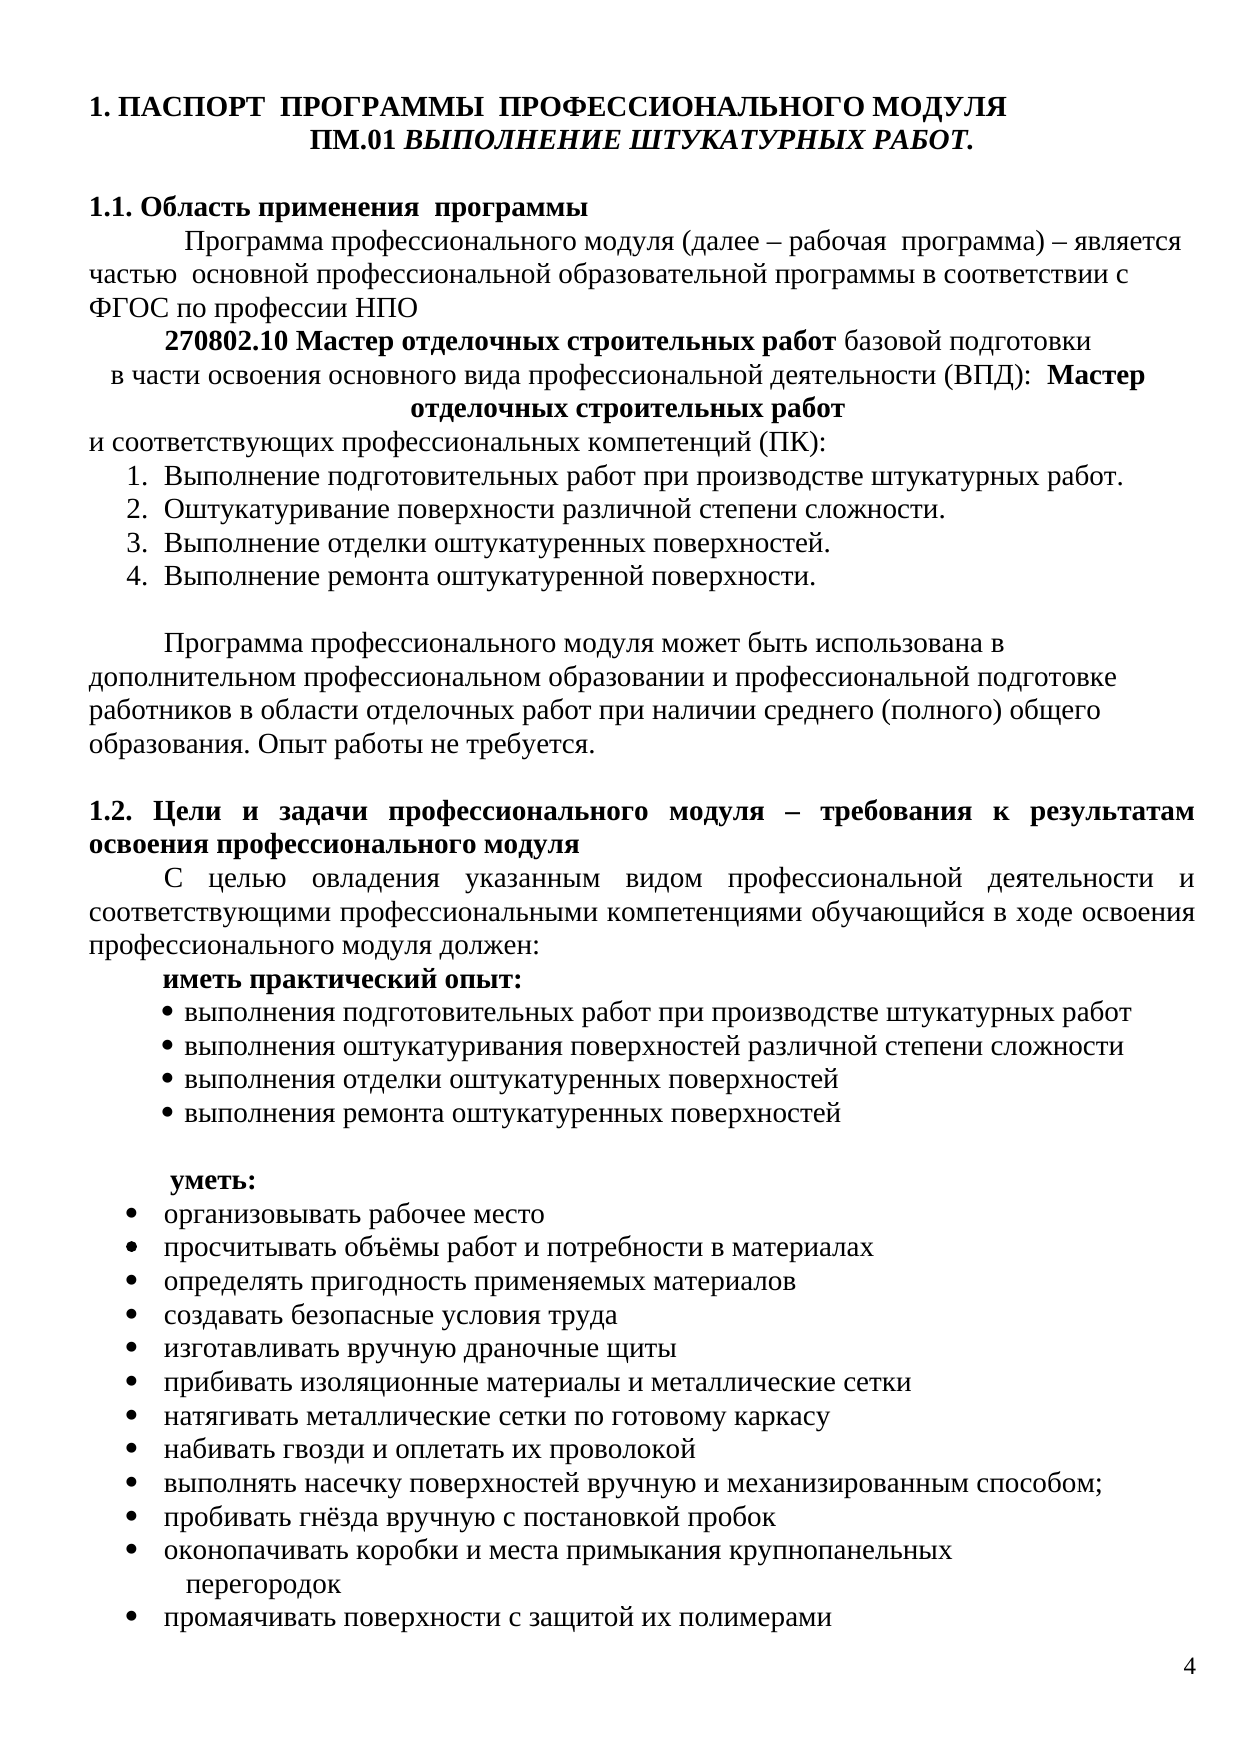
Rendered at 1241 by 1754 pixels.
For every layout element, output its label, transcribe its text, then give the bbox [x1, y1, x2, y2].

list создавать безопасные условия труда [126, 1297, 1196, 1331]
text перегородок [164, 1566, 1196, 1599]
text С целью овладения указанным видом профессиональной деятельности и соответствующими профессиональными компетенциями обучающийся в ходе освоения профессионального модуля должен: [89, 860, 1196, 961]
list Выполнение отделки оштукатуренных поверхностей. [126, 525, 1196, 558]
list выполнять насечку поверхностей вручную и механизированным способом; [126, 1465, 1196, 1499]
list выполнения ремонта оштукатуренных поверхностей [162, 1095, 1196, 1129]
list натягивать металлические сетки по готовому каркасу [126, 1398, 1196, 1431]
list изготавливать вручную драночные щиты [126, 1331, 1196, 1364]
text иметь практический опыт: [89, 961, 1196, 994]
list Выполнение ремонта оштукатуренной поверхности. [126, 558, 1196, 592]
text уметь: [89, 1162, 1196, 1196]
text 1.1. Область применения программы [89, 189, 1215, 223]
list прибивать изоляционные материалы и металлические сетки [126, 1364, 1196, 1398]
list Оштукатуривание поверхности различной степени сложности. [126, 491, 1196, 525]
list выполнения отделки оштукатуренных поверхностей [162, 1062, 1196, 1095]
list выполнения подготовительных работ при производстве штукатурных работ [162, 994, 1196, 1028]
list набивать гвозди и оплетать их проволокой [126, 1431, 1196, 1465]
text и соответствующих профессиональных компетенций (ПК): [89, 424, 1167, 458]
list промаячивать поверхности с защитой их полимерами [126, 1599, 1196, 1633]
text ПМ.01 ВЫПОЛНЕНИЕ ШТУКАТУРНЫХ РАБОТ. [89, 122, 1196, 156]
list выполнения оштукатуривания поверхностей различной степени сложности [162, 1028, 1196, 1062]
list оконопачивать коробки и места примыкания крупнопанельных [126, 1532, 1196, 1566]
list организовывать рабочее место [126, 1196, 1196, 1229]
list просчитывать объёмы работ и потребности в материалах [126, 1229, 1196, 1263]
list определять пригодность применяемых материалов [126, 1263, 1196, 1297]
text в части освоения основного вида профессиональной деятельности (ВПД): Мастер отделочных строительных работ [89, 357, 1167, 424]
text Программа профессионального модуля может быть использована в дополнительном профессиональном образовании и профессиональной подготовке работников в области отделочных работ при наличии среднего (полного) общего образования. Опыт работы не требуется. [89, 625, 1215, 759]
list Выполнение подготовительных работ при производстве штукатурных работ. [126, 458, 1196, 491]
text 1.2. Цели и задачи профессионального модуля – требования к результатам освоения профессионального модуля [89, 793, 1196, 860]
list пробивать гнёзда вручную с постановкой пробок [126, 1499, 1196, 1532]
text 1. паспорт ПРОГРАММЫ ПРОФЕССИОНАЛЬНОГО МОДУЛЯ [89, 89, 1196, 122]
text Программа профессионального модуля (далее – рабочая программа) – является частью основной профессиональной образовательной программы в соответствии с ФГОС по профессии НПО [89, 223, 1215, 323]
text 270802.10 Мастер отделочных строительных работ базовой подготовки [89, 323, 1167, 357]
